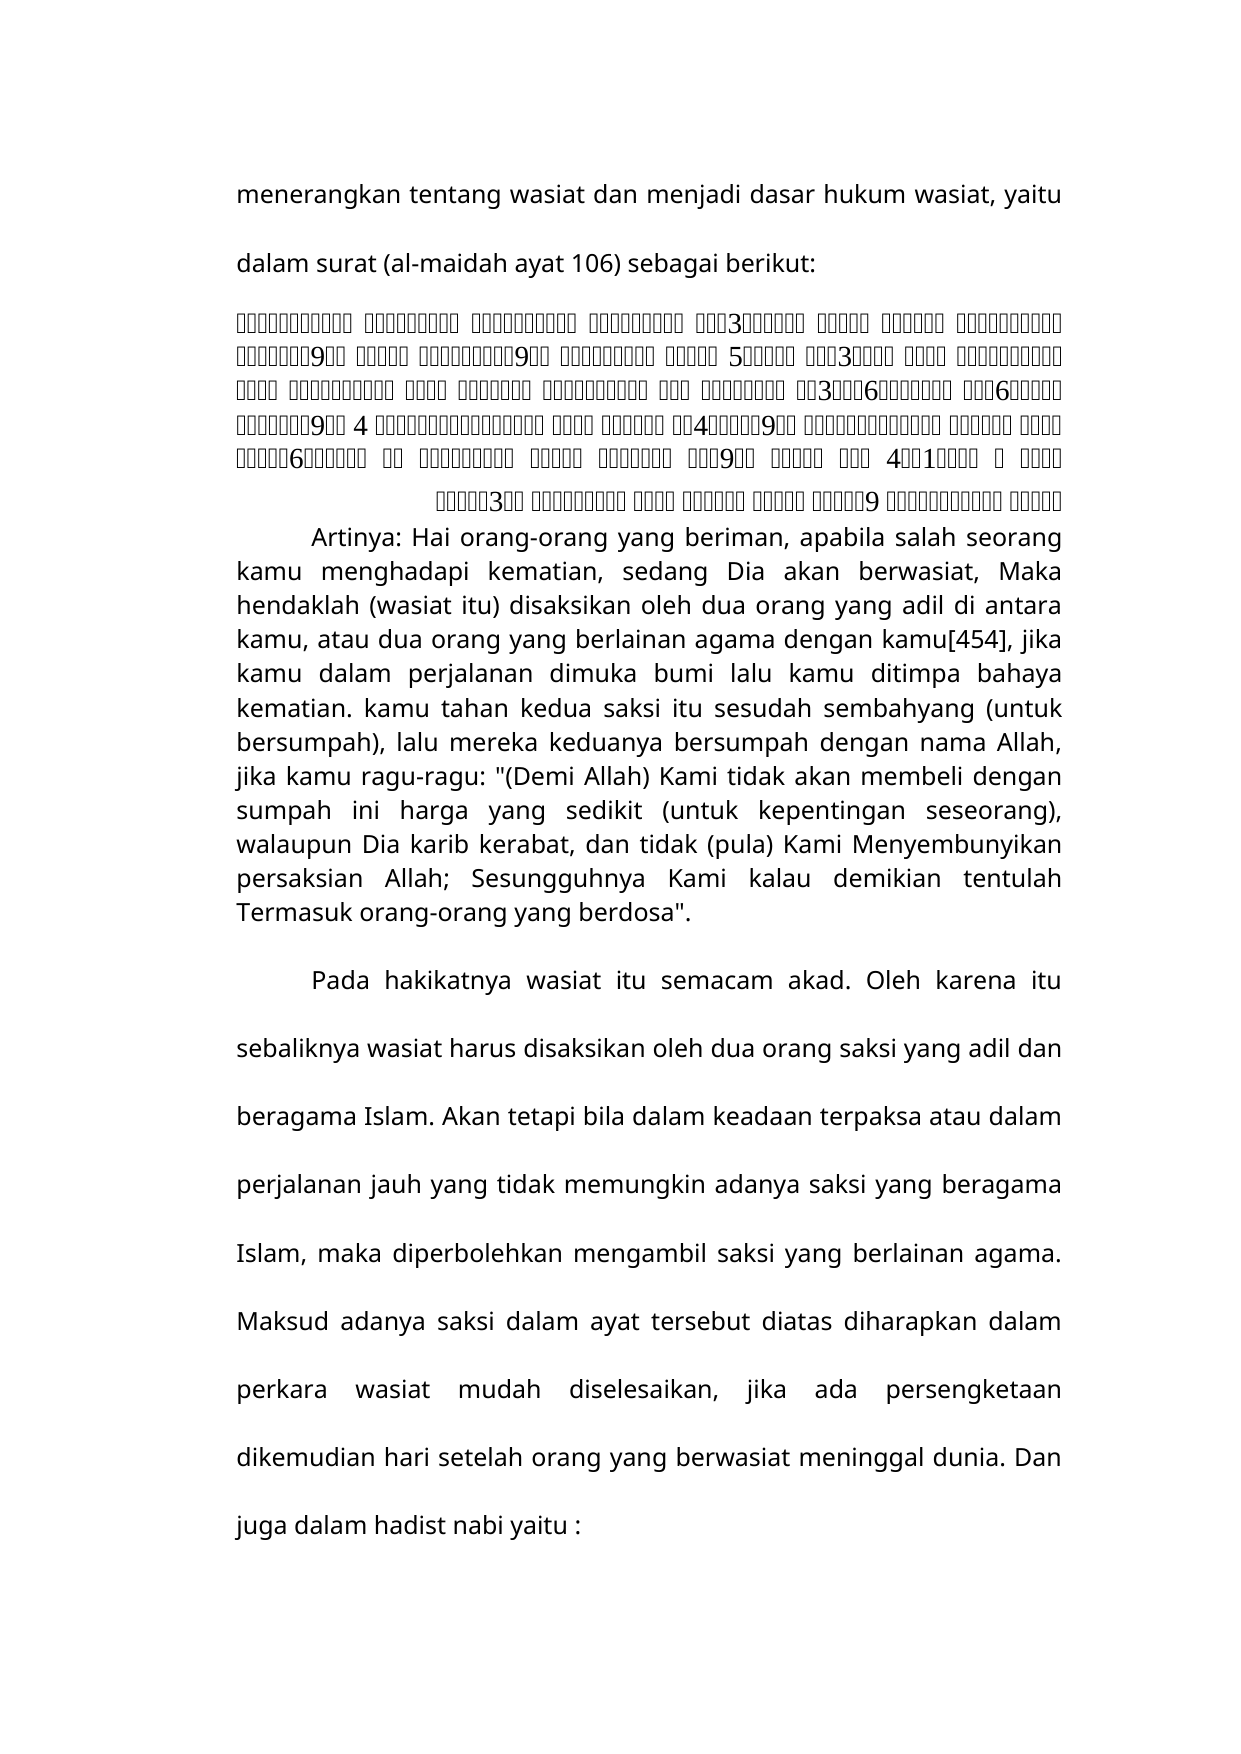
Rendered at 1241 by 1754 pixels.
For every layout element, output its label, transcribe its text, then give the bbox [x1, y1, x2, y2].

text Artinya: Hai orang-orang yang beriman, apabila salah seorang kamu menghadapi kematian, sedang Dia akan berwasiat, Maka hendaklah (wasiat itu) disaksikan oleh dua orang yang adil di antara kamu, atau dua orang yang berlainan agama dengan kamu[454], jika kamu dalam perjalanan dimuka bumi lalu kamu ditimpa bahaya kematian. kamu tahan kedua saksi itu sesudah sembahyang (untuk bersumpah), lalu mereka keduanya bersumpah dengan nama Allah, jika kamu ragu-ragu: "(Demi Allah) Kami tidak akan membeli dengan sumpah ini harga yang sedikit (untuk kepentingan seseorang), walaupun Dia karib kerabat, dan tidak (pula) Kami Menyembunyikan persaksian Allah; Sesungguhnya Kami kalau demikian tentulah Termasuk orang-orang yang berdosa". [236, 520, 1063, 929]
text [236, 177, 1063, 279]
text Pada hakikatnya wasiat itu semacam akad. Oleh karena itu sebaliknya wasiat harus disaksikan oleh dua orang saksi yang adil dan beragama Islam. Akan tetapi bila dalam keadaan terpaksa atau dalam perjalanan jauh yang tidak memungkin adanya saksi yang beragama Islam, maka diperbolehkan mengambil saksi yang berlainan agama. Maksud adanya saksi dalam ayat tersebut diatas diharapkan dalam perkara wasiat mudah diselesaikan, jika ada persengketaan dikemudian hari setelah orang yang berwasiat meninggal dunia. Dan juga dalam hadist nabi yaitu : [236, 963, 1063, 1542]
